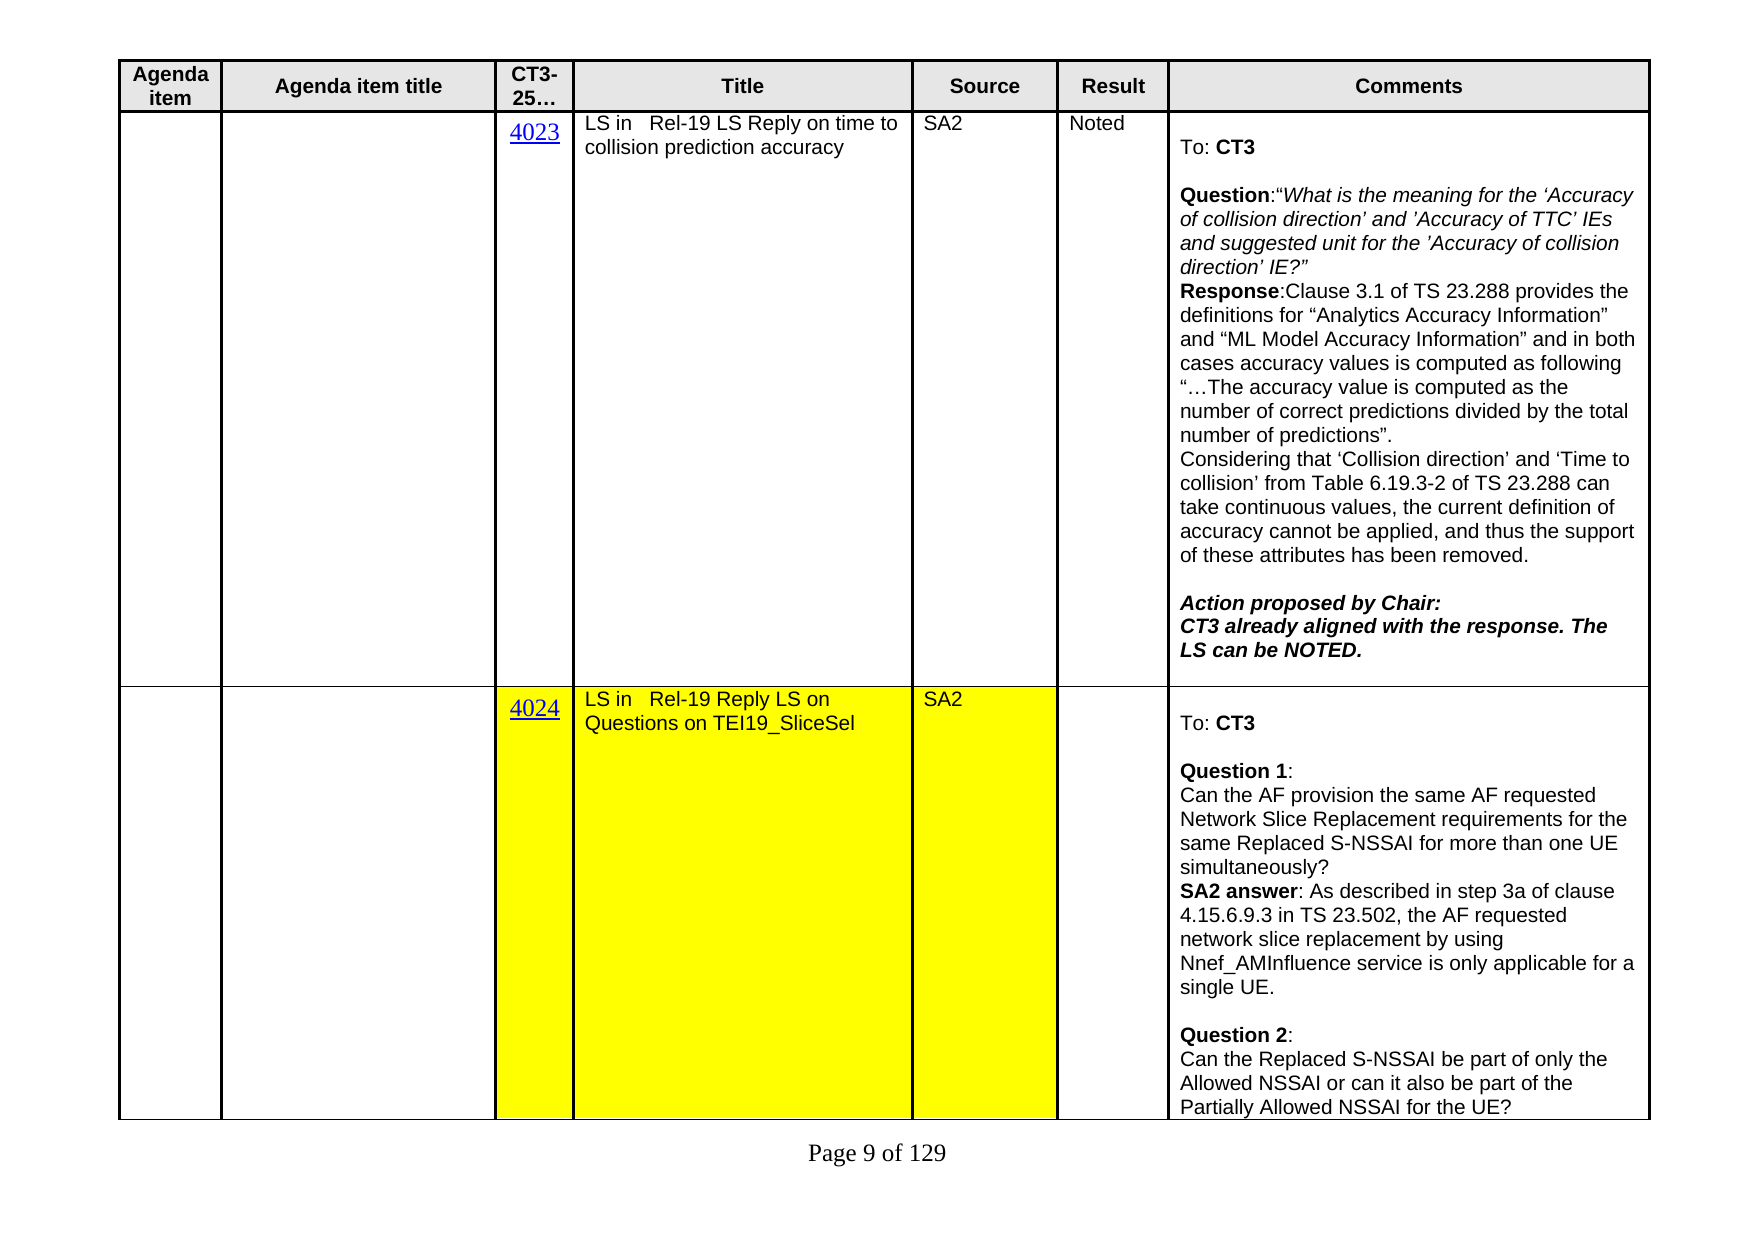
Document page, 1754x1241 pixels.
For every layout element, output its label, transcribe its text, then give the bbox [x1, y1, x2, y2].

table_cell To: CT3 Question:“What is the meaning for the ‘Accuracy of collision direction’ and ’Accuracy of TTC’ IEs and suggested unit for the ’Accuracy of collision direction’ IE?” Response:Clause 3.1 of TS 23.288 provides the definitions for “Analytics Accuracy Information” and “ML Model Accuracy Information” and in both cases accuracy values is computed as following “…The accuracy value is computed as the number of correct predictions divided by the total number of predictions”. Considering that ‘Collision direction’ and ‘Time to collision’ from Table 6.19.3-2 of TS 23.288 can take continuous values, the current definition of accuracy cannot be applied, and thus the support of these attributes has been removed. Action proposed by Chair: CT3 already aligned with the response. The LS can be NOTED. [1170, 113, 1648, 686]
table_header Source [914, 62, 1056, 110]
table_header Title [575, 62, 911, 110]
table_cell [1170, 687, 1648, 1118]
table_cell SA2 [914, 687, 1056, 1118]
table_cell [1059, 687, 1167, 1118]
table_cell LS in Rel-19 LS Reply on time to collision prediction accuracy [575, 113, 911, 686]
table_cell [575, 687, 911, 1118]
table_header Agenda item title [223, 62, 494, 110]
table_cell [121, 113, 220, 686]
table_header Result [1059, 62, 1167, 110]
table_cell 4023 [497, 113, 572, 686]
table_cell [223, 113, 494, 686]
table_cell 4024 [497, 687, 572, 1118]
table_header CT3-25… [497, 62, 572, 110]
table_header Agenda item [121, 62, 220, 110]
table_cell Noted [1059, 113, 1167, 686]
table_cell [121, 687, 220, 1118]
table_header Comments [1170, 62, 1648, 110]
table_cell [223, 687, 494, 1118]
table_cell SA2 [914, 113, 1056, 686]
